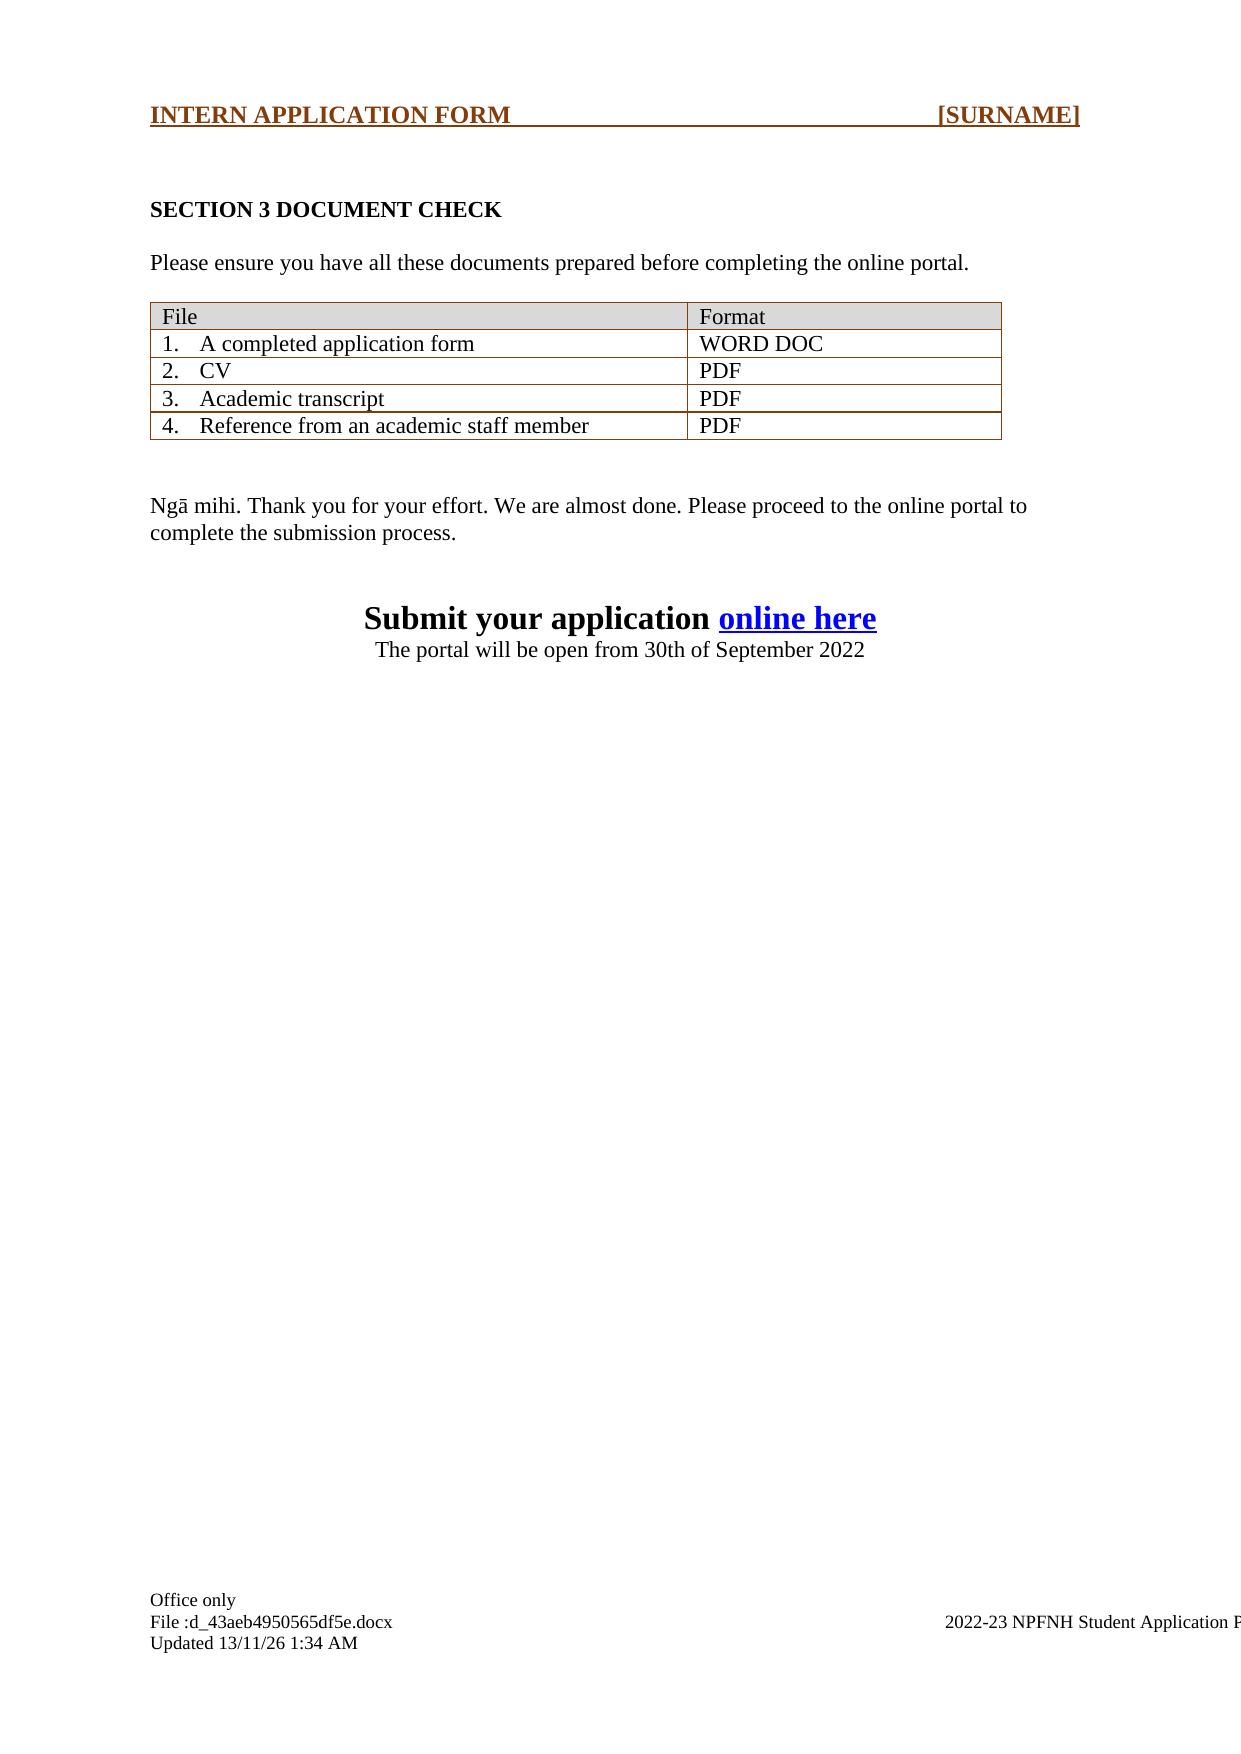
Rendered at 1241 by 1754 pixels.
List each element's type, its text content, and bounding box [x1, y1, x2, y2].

table_cell PDF [688, 413, 1001, 439]
text Submit your application online here [150, 598, 1090, 636]
table_header Format [688, 303, 1001, 329]
text Ngā mihi. Thank you for your effort. We are almost done. Please proceed to the online portal to complete the submission process. [150, 492, 1090, 545]
table_cell CV [151, 358, 687, 384]
table_cell PDF [688, 385, 1001, 411]
text Please ensure you have all these documents prepared before completing the online portal. [150, 249, 1090, 275]
table_header File [151, 303, 687, 329]
text The portal will be open from 30th of September 2022 [150, 636, 1090, 663]
table_cell WORD DOC [688, 330, 1001, 357]
table_cell A completed application form [151, 330, 687, 357]
table_cell PDF [688, 358, 1001, 384]
table_cell Academic transcript [151, 385, 687, 411]
table_cell Reference from an academic staff member [151, 413, 687, 439]
subtitle SECTION 3 DOCUMENT CHECK [150, 196, 1090, 223]
